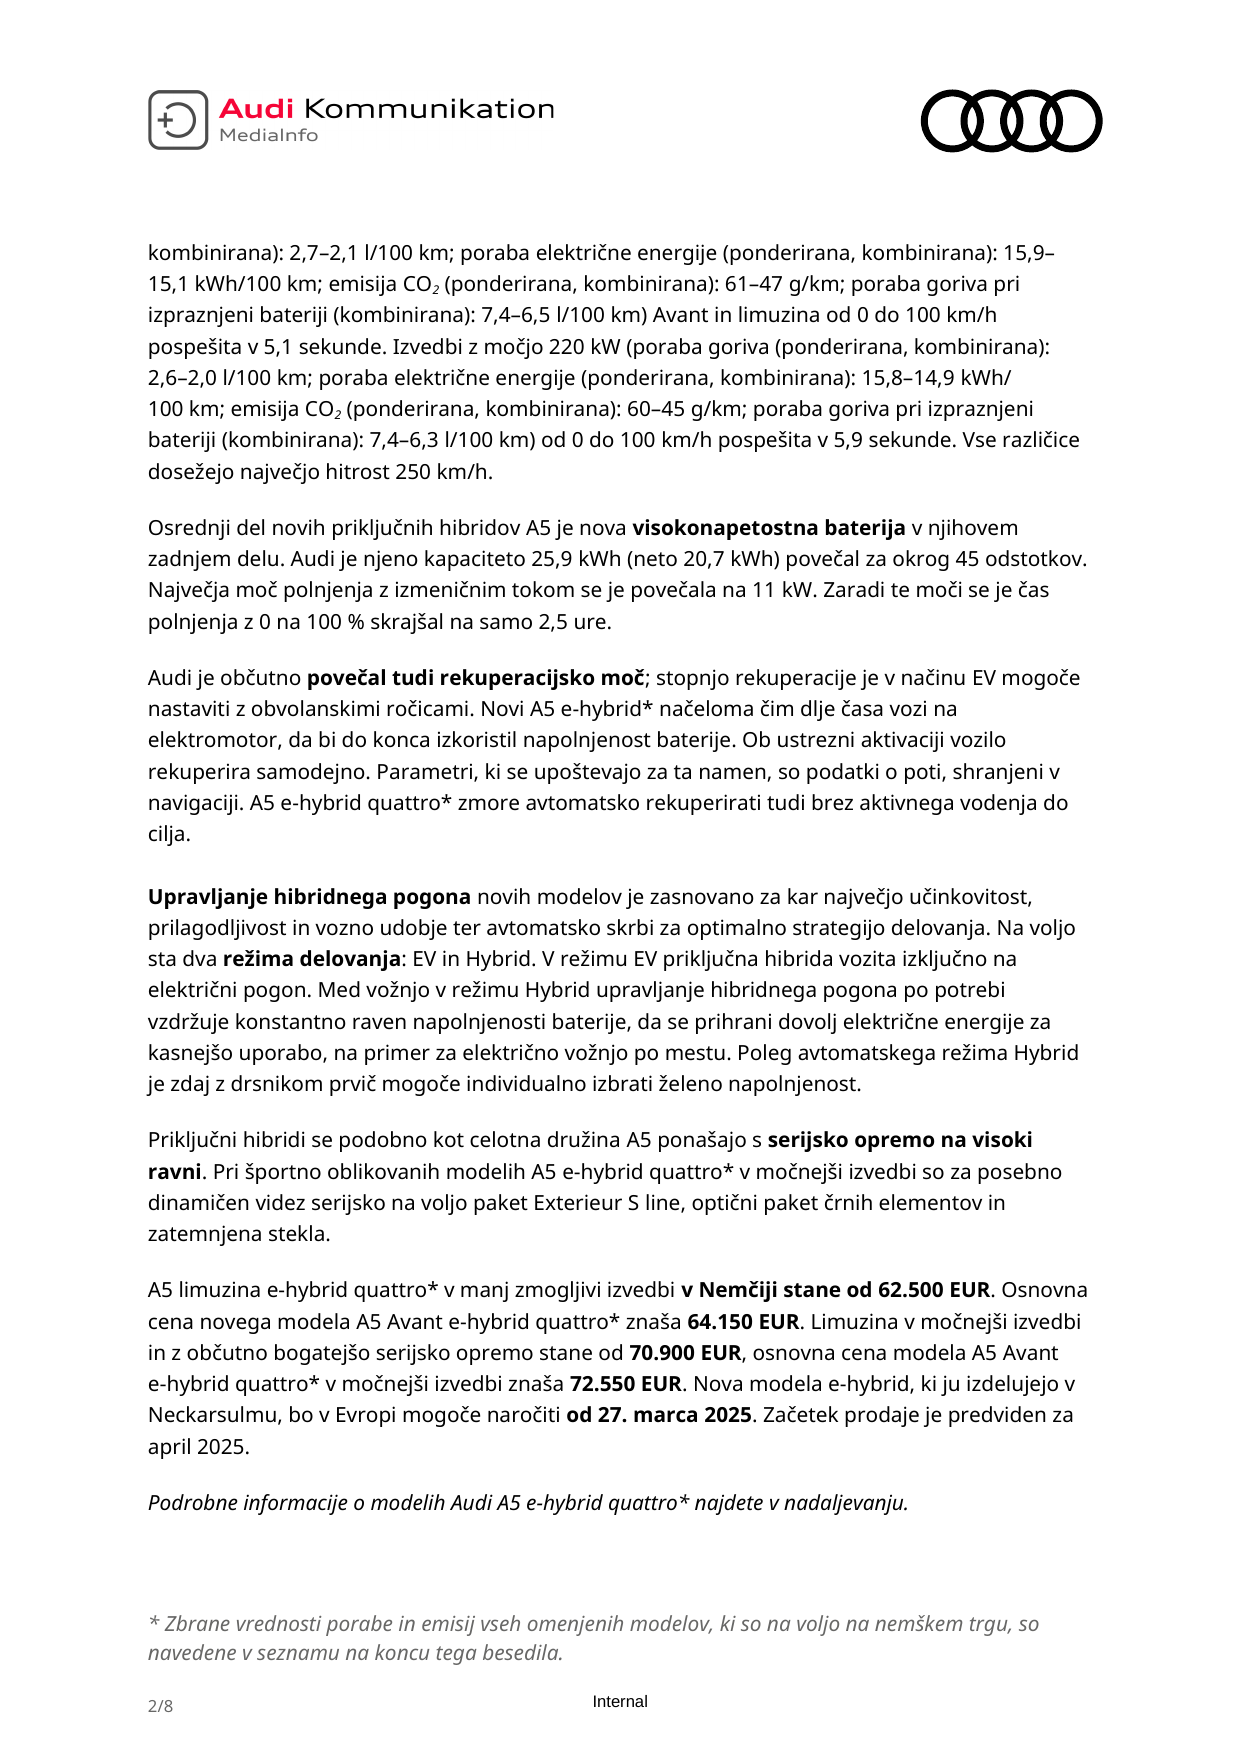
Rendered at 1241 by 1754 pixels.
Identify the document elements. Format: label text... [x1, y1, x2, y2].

text Audi je občutno povečal tudi rekuperacijsko moč; stopnjo rekuperacije je v načinu EV mogoče nastaviti z obvolanskimi ročicami. Novi A5 e-hybrid* načeloma čim dlje časa vozi na elektromotor, da bi do konca izkoristil napolnjenost baterije. Ob ustrezni aktivaciji vozilo rekuperira samodejno. Parametri, ki se upoštevajo za ta namen, so podatki o poti, shranjeni v navigaciji. A5 e-hybrid quattro* zmore avtomatsko rekuperirati tudi brez aktivnega vodenja do cilja. [148, 660, 1093, 848]
text A5 limuzina e-hybrid quattro* v manj zmogljivi izvedbi v Nemčiji stane od 62.500 EUR. Osnovna cena novega modela A5 Avant e-hybrid quattro* znaša 64.150 EUR. Limuzina v močnejši izvedbi in z občutno bogatejšo serijsko opremo stane od 70.900 EUR, osnovna cena modela A5 Avant e‑hybrid quattro* v močnejši izvedbi znaša 72.550 EUR. Nova modela e-hybrid, ki ju izdelujejo v Neckarsulmu, bo v Evropi mogoče naročiti od 27. marca 2025. Začetek prodaje je predviden za april 2025. [148, 1273, 1093, 1460]
text Priključni hibridi se podobno kot celotna družina A5 ponašajo s serijsko opremo na visoki ravni. Pri športno oblikovanih modelih A5 e-hybrid quattro* v močnejši izvedbi so za posebno dinamičen videz serijsko na voljo paket Exterieur S line, optični paket črnih elementov in zatemnjena stekla. [148, 1123, 1093, 1248]
text Upravljanje hibridnega pogona novih modelov je zasnovano za kar največjo učinkovitost, prilagodljivost in vozno udobje ter avtomatsko skrbi za optimalno strategijo delovanja. Na voljo sta dva režima delovanja: EV in Hybrid. V režimu EV priključna hibrida vozita izključno na električni pogon. Med vožnjo v režimu Hybrid upravljanje hibridnega pogona po potrebi vzdržuje konstantno raven napolnjenosti baterije, da se prihrani dovolj električne energije za kasnejšo uporabo, na primer za električno vožnjo po mestu. Poleg avtomatskega režima Hybrid je zdaj z drsnikom prvič mogoče individualno izbrati želeno napolnjenost. [148, 879, 1093, 1098]
text Podrobne informacije o modelih Audi A5 e-hybrid quattro* najdete v nadaljevanju. [148, 1485, 1093, 1517]
text Osrednji del novih priključnih hibridov A5 je nova visokonapetostna baterija v njihovem zadnjem delu. Audi je njeno kapaciteto 25,9 kWh (neto 20,7 kWh) povečal za okrog 45 odstotkov. Največja moč polnjenja z izmeničnim tokom se je povečala na 11 kW. Zaradi te moči se je čas polnjenja z 0 na 100 % skrajšal na samo 2,5 ure. [148, 510, 1093, 635]
picture [148, 90, 554, 150]
